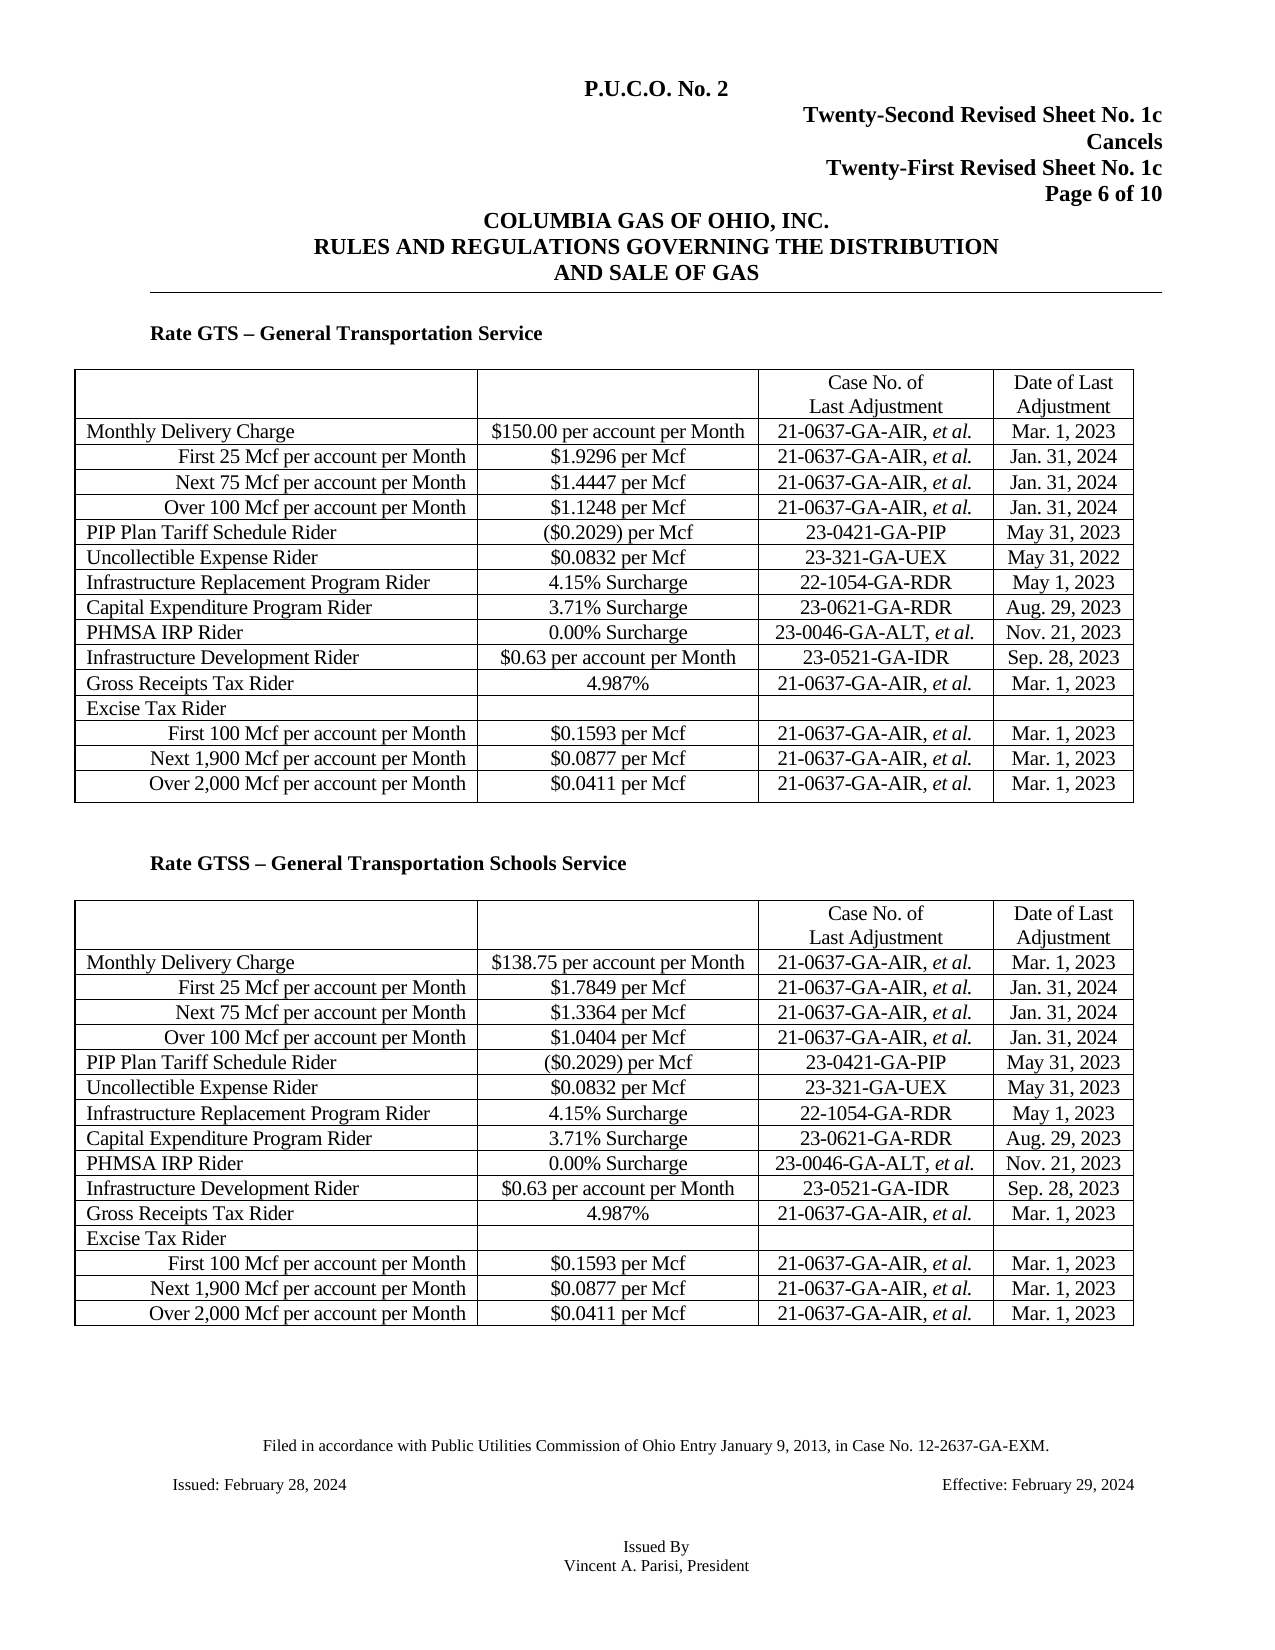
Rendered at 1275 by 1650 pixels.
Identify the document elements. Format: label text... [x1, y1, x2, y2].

table_cell May 31, 2023 [994, 1075, 1133, 1099]
table_cell 23-0046-GA-ALT, et al. [759, 1151, 993, 1175]
table_cell Jan. 31, 2024 [994, 1000, 1133, 1024]
table_cell 4.987% [478, 670, 758, 694]
table_cell Aug. 29, 2023 [994, 1126, 1133, 1149]
table_cell Sep. 28, 2023 [994, 1176, 1133, 1200]
table_cell 23-0521-GA-IDR [759, 645, 993, 669]
table_cell Jan. 31, 2024 [994, 470, 1133, 494]
table_header Case No. of Last Adjustment [759, 370, 993, 418]
table_cell 23-0421-GA-PIP [759, 520, 993, 544]
table_cell $0.63 per account per Month [478, 1176, 758, 1200]
table_cell Gross Receipts Tax Rider [76, 670, 477, 694]
table_cell Mar. 1, 2023 [994, 1251, 1133, 1275]
table_cell 21-0637-GA-AIR, et al. [759, 1025, 993, 1049]
table_cell PIP Plan Tariff Schedule Rider [76, 520, 477, 544]
table_cell 22-1054-GA-RDR [759, 570, 993, 594]
table_cell Mar. 1, 2023 [994, 950, 1133, 974]
table_cell [759, 696, 993, 719]
table_cell Gross Receipts Tax Rider [76, 1201, 477, 1225]
table_cell 21-0637-GA-AIR, et al. [759, 771, 993, 802]
table_cell Excise Tax Rider [76, 1226, 477, 1250]
table_cell 21-0637-GA-AIR, et al. [759, 419, 993, 443]
table_cell First 25 Mcf per account per Month [76, 445, 477, 468]
table_cell 21-0637-GA-AIR, et al. [759, 746, 993, 770]
table_cell Aug. 29, 2023 [994, 595, 1133, 619]
table_cell Next 75 Mcf per account per Month [76, 470, 477, 494]
table_cell $0.1593 per Mcf [478, 1251, 758, 1275]
table_cell Infrastructure Replacement Program Rider [76, 570, 477, 594]
table_cell 3.71% Surcharge [478, 1126, 758, 1149]
table_cell 21-0637-GA-AIR, et al. [759, 670, 993, 694]
table_cell [759, 1226, 993, 1250]
table_cell $1.0404 per Mcf [478, 1025, 758, 1049]
table_cell 0.00% Surcharge [478, 1151, 758, 1175]
table_cell 21-0637-GA-AIR, et al. [759, 721, 993, 745]
table_cell 4.15% Surcharge [478, 570, 758, 594]
table_cell Mar. 1, 2023 [994, 1301, 1133, 1325]
table_cell 21-0637-GA-AIR, et al. [759, 1201, 993, 1225]
table_cell 22-1054-GA-RDR [759, 1100, 993, 1124]
table_cell Nov. 21, 2023 [994, 1151, 1133, 1175]
table_cell Mar. 1, 2023 [994, 670, 1133, 694]
table_cell Monthly Delivery Charge [76, 950, 477, 974]
table_cell May 31, 2022 [994, 545, 1133, 569]
table_cell Jan. 31, 2024 [994, 445, 1133, 468]
table_cell $1.4447 per Mcf [478, 470, 758, 494]
table_cell Mar. 1, 2023 [994, 1201, 1133, 1225]
table_cell 23-0046-GA-ALT, et al. [759, 620, 993, 644]
table_cell [994, 1226, 1133, 1250]
table_cell Over 100 Mcf per account per Month [76, 495, 477, 519]
table_cell Capital Expenditure Program Rider [76, 595, 477, 619]
table_cell $0.1593 per Mcf [478, 721, 758, 745]
table_header Date of Last Adjustment [994, 370, 1133, 418]
table_cell 21-0637-GA-AIR, et al. [759, 1000, 993, 1024]
table_cell Excise Tax Rider [76, 696, 477, 719]
table_cell $0.0877 per Mcf [478, 746, 758, 770]
table_cell May 1, 2023 [994, 570, 1133, 594]
table_header Date of Last Adjustment [994, 901, 1133, 949]
table_cell First 100 Mcf per account per Month [76, 721, 477, 745]
table_cell $0.0411 per Mcf [478, 1301, 758, 1325]
table_cell $138.75 per account per Month [478, 950, 758, 974]
table_cell 23-321-GA-UEX [759, 1075, 993, 1099]
table_cell Mar. 1, 2023 [994, 721, 1133, 745]
table_cell $0.0832 per Mcf [478, 545, 758, 569]
table_cell 23-0621-GA-RDR [759, 595, 993, 619]
table_cell Over 100 Mcf per account per Month [76, 1025, 477, 1049]
table_cell 21-0637-GA-AIR, et al. [759, 975, 993, 999]
table_cell PHMSA IRP Rider [76, 1151, 477, 1175]
table_cell Mar. 1, 2023 [994, 1276, 1133, 1300]
table_cell 0.00% Surcharge [478, 620, 758, 644]
table_cell 23-0421-GA-PIP [759, 1050, 993, 1074]
table_cell Mar. 1, 2023 [994, 746, 1133, 770]
table_cell Next 1,900 Mcf per account per Month [76, 746, 477, 770]
table_cell 21-0637-GA-AIR, et al. [759, 445, 993, 468]
table_cell Over 2,000 Mcf per account per Month [76, 771, 477, 802]
table_cell 21-0637-GA-AIR, et al. [759, 1251, 993, 1275]
table_cell ($0.2029) per Mcf [478, 520, 758, 544]
table_cell $1.7849 per Mcf [478, 975, 758, 999]
table_cell $0.63 per account per Month [478, 645, 758, 669]
table_cell Nov. 21, 2023 [994, 620, 1133, 644]
table_header [478, 901, 758, 949]
table_cell First 100 Mcf per account per Month [76, 1251, 477, 1275]
table_cell Mar. 1, 2023 [994, 771, 1133, 802]
table_cell 21-0637-GA-AIR, et al. [759, 1301, 993, 1325]
table_cell Next 75 Mcf per account per Month [76, 1000, 477, 1024]
table_cell 23-321-GA-UEX [759, 545, 993, 569]
table_cell PIP Plan Tariff Schedule Rider [76, 1050, 477, 1074]
table_cell Next 1,900 Mcf per account per Month [76, 1276, 477, 1300]
table_cell ($0.2029) per Mcf [478, 1050, 758, 1074]
table_cell Sep. 28, 2023 [994, 645, 1133, 669]
table_cell Over 2,000 Mcf per account per Month [76, 1301, 477, 1325]
table_cell Jan. 31, 2024 [994, 495, 1133, 519]
table_cell Infrastructure Development Rider [76, 645, 477, 669]
table_cell [478, 696, 758, 719]
table_cell [994, 696, 1133, 719]
table_cell 21-0637-GA-AIR, et al. [759, 1276, 993, 1300]
table_header [76, 370, 477, 418]
text Rate GTSS – General Transportation Schools Service [150, 851, 1162, 875]
table_header [478, 370, 758, 418]
table_cell 21-0637-GA-AIR, et al. [759, 495, 993, 519]
table_header Case No. of Last Adjustment [759, 901, 993, 949]
table_cell May 31, 2023 [994, 520, 1133, 544]
text Rate GTS – General Transportation Service [150, 321, 1162, 345]
table_cell 4.987% [478, 1201, 758, 1225]
table_cell 23-0521-GA-IDR [759, 1176, 993, 1200]
table_cell Uncollectible Expense Rider [76, 1075, 477, 1099]
table_cell $150.00 per account per Month [478, 419, 758, 443]
table_cell Infrastructure Replacement Program Rider [76, 1100, 477, 1124]
table_cell 23-0621-GA-RDR [759, 1126, 993, 1149]
table_cell Uncollectible Expense Rider [76, 545, 477, 569]
table_cell First 25 Mcf per account per Month [76, 975, 477, 999]
table_cell Infrastructure Development Rider [76, 1176, 477, 1200]
table_cell $0.0411 per Mcf [478, 771, 758, 802]
table_cell $0.0832 per Mcf [478, 1075, 758, 1099]
table_cell Capital Expenditure Program Rider [76, 1126, 477, 1149]
table_cell [478, 1226, 758, 1250]
table_cell 4.15% Surcharge [478, 1100, 758, 1124]
table_cell May 1, 2023 [994, 1100, 1133, 1124]
table_cell $1.9296 per Mcf [478, 445, 758, 468]
table_cell $1.1248 per Mcf [478, 495, 758, 519]
table_cell Jan. 31, 2024 [994, 1025, 1133, 1049]
table_cell PHMSA IRP Rider [76, 620, 477, 644]
table_cell Monthly Delivery Charge [76, 419, 477, 443]
table_cell 3.71% Surcharge [478, 595, 758, 619]
table_cell Mar. 1, 2023 [994, 419, 1133, 443]
table_cell $1.3364 per Mcf [478, 1000, 758, 1024]
table_cell 21-0637-GA-AIR, et al. [759, 470, 993, 494]
table_cell $0.0877 per Mcf [478, 1276, 758, 1300]
table_header [76, 901, 477, 949]
table_cell Jan. 31, 2024 [994, 975, 1133, 999]
table_cell May 31, 2023 [994, 1050, 1133, 1074]
table_cell 21-0637-GA-AIR, et al. [759, 950, 993, 974]
